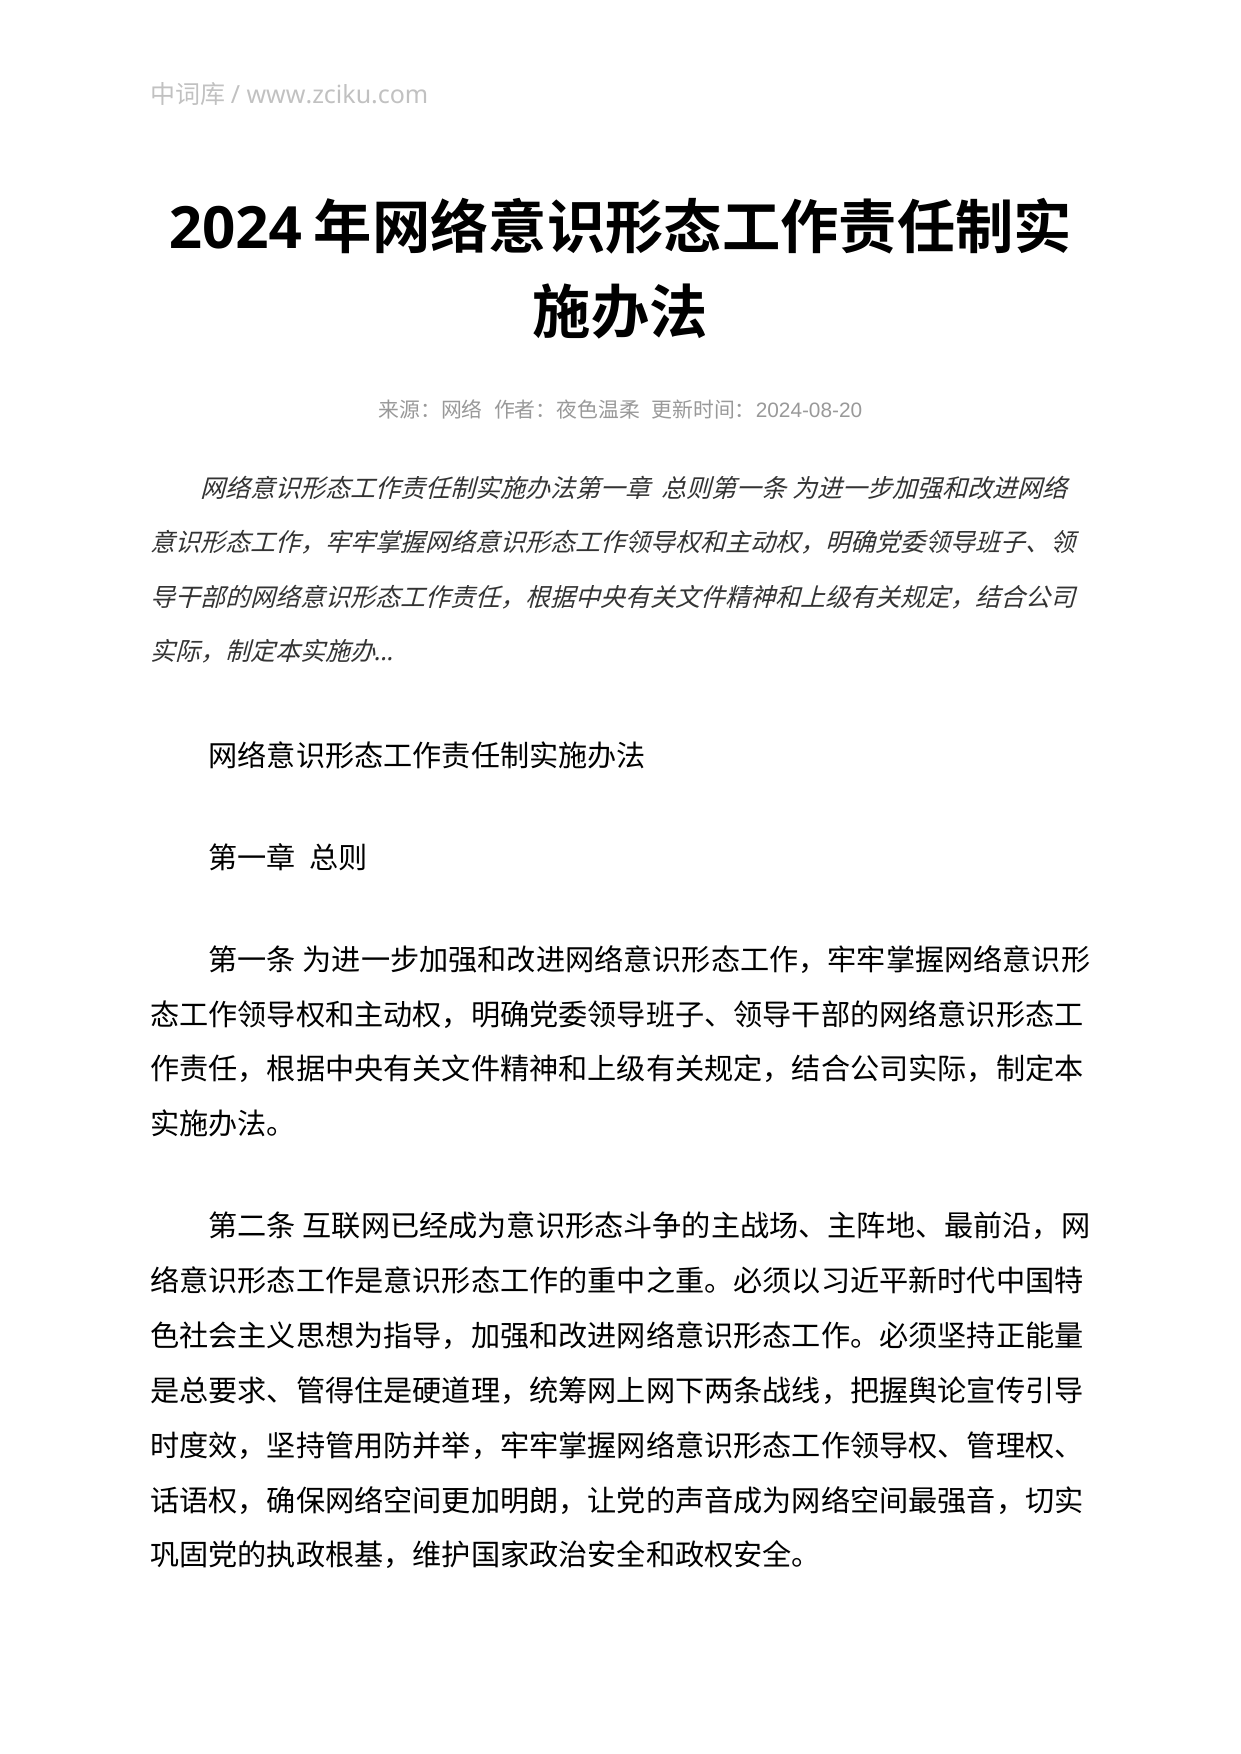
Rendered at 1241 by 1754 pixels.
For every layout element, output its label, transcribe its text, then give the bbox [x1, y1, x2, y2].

text 网络意识形态工作责任制实施办法 [150, 733, 1090, 775]
subtitle 2024年网络意识形态工作责任制实施办法 [150, 181, 1090, 351]
text 第一章 总则 [150, 834, 1090, 877]
text 网络意识形态工作责任制实施办法第一章 总则第一条 为进一步加强和改进网络意识形态工作，牢牢掌握网络意识形态工作领导权和主动权，明确党委领导班子、领导干部的网络意识形态工作责任，根据中央有关文件精神和上级有关规定，结合公司实际，制定本实施办... [150, 468, 1090, 668]
text 第二条 互联网已经成为意识形态斗争的主战场、主阵地、最前沿，网络意识形态工作是意识形态工作的重中之重。必须以习近平新时代中国特色社会主义思想为指导，加强和改进网络意识形态工作。必须坚持正能量是总要求、管得住是硬道理，统筹网上网下两条战线，把握舆论宣传引导时度效，坚持管用防并举，牢牢掌握网络意识形态工作领导权、管理权、话语权，确保网络空间更加明朗，让党的声音成为网络空间最强音，切实巩固党的执政根基，维护国家政治安全和政权安全。 [150, 1203, 1090, 1574]
text 第一条 为进一步加强和改进网络意识形态工作，牢牢掌握网络意识形态工作领导权和主动权，明确党委领导班子、领导干部的网络意识形态工作责任，根据中央有关文件精神和上级有关规定，结合公司实际，制定本实施办法。 [150, 936, 1090, 1143]
text 来源：网络 作者：夜色温柔 更新时间：2024-08-20 [150, 397, 1090, 421]
